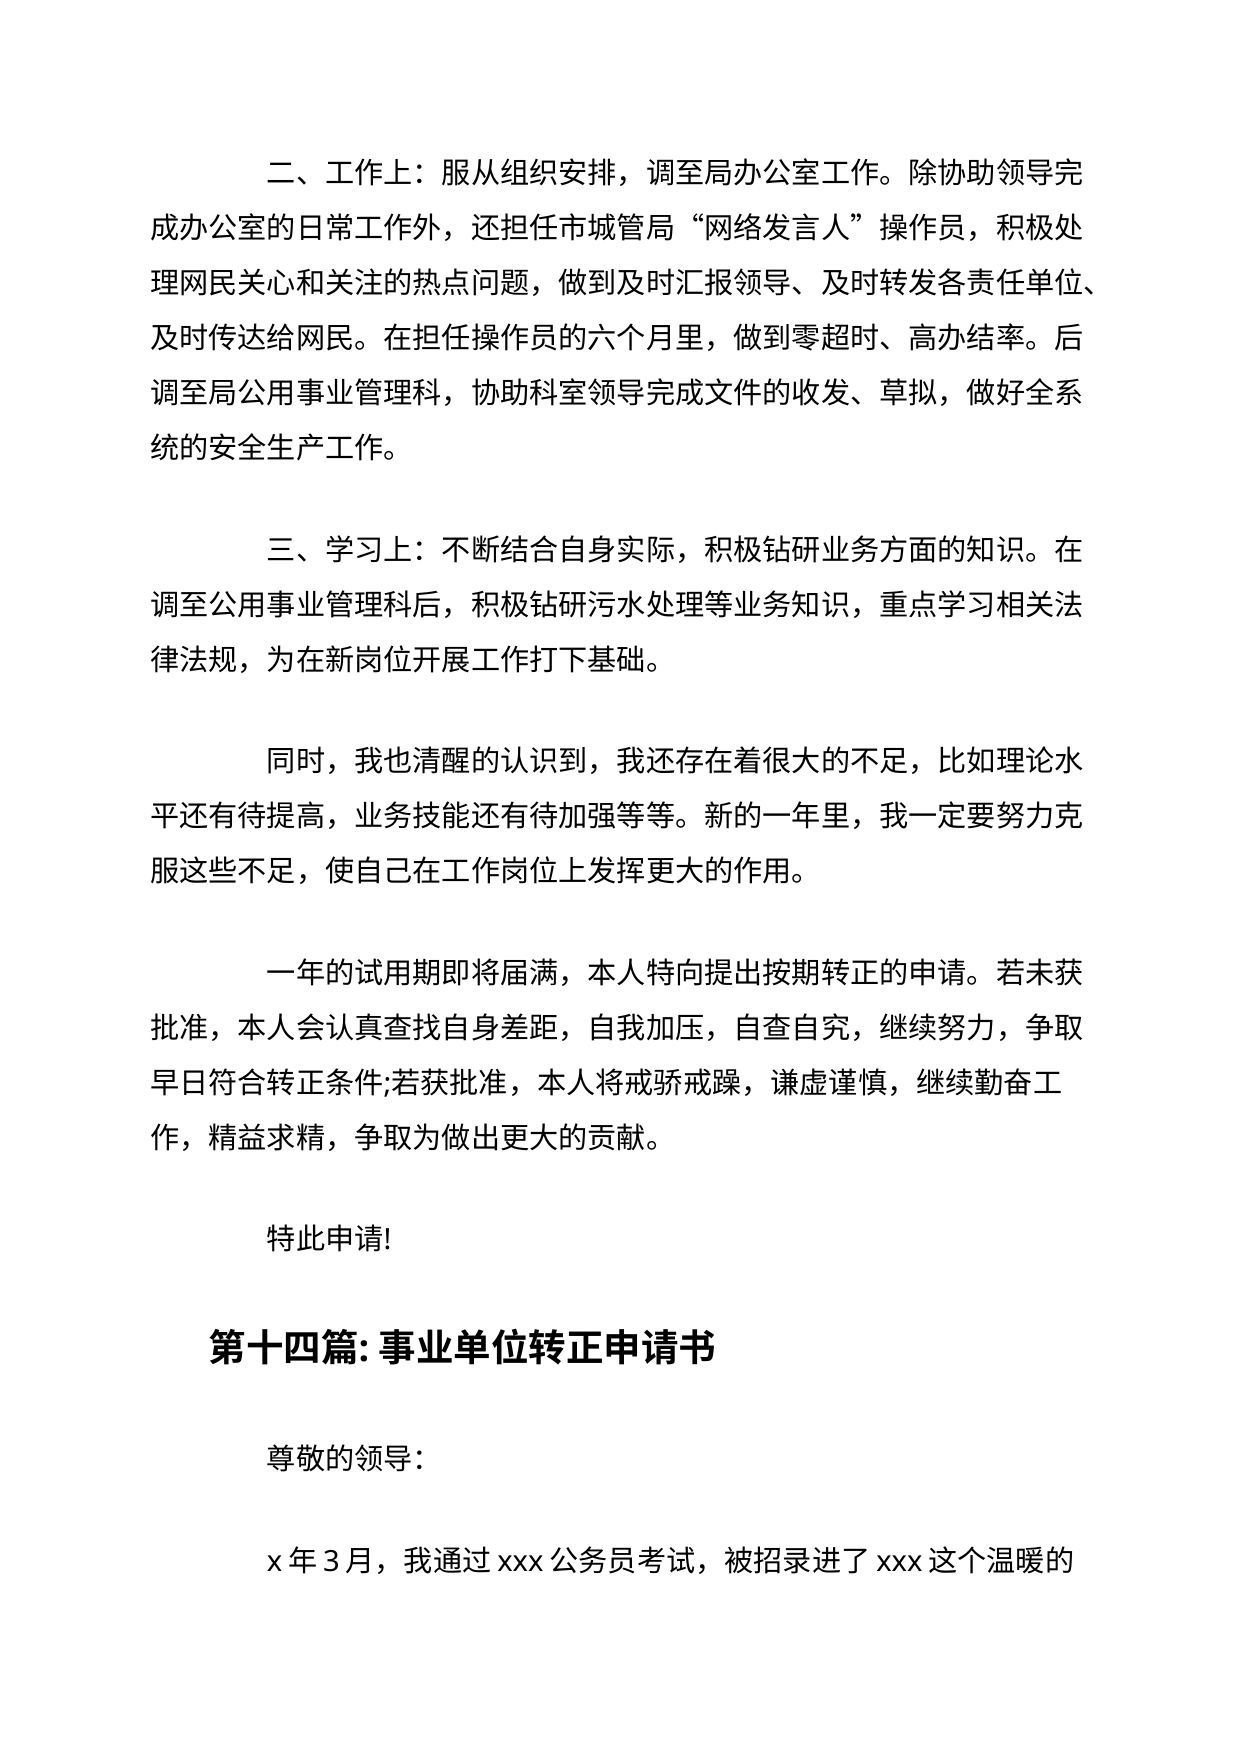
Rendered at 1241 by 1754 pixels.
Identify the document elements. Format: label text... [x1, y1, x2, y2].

text 第十四篇: 事业单位转正申请书 [150, 1318, 1090, 1372]
text 同时，我也清醒的认识到，我还存在着很大的不足，比如理论水平还有待提高，业务技能还有待加强等等。新的一年里，我一定要努力克服这些不足，使自己在工作岗位上发挥更大的作用。 [150, 738, 1090, 890]
text 尊敬的领导： [150, 1436, 1090, 1478]
text 一年的试用期即将届满，本人特向提出按期转正的申请。若未获批准，本人会认真查找自身差距，自我加压，自查自究，继续努力，争取早日符合转正条件;若获批准，本人将戒骄戒躁，谦虚谨慎，继续勤奋工作，精益求精，争取为做出更大的贡献。 [150, 949, 1090, 1156]
text 二、工作上：服从组织安排，调至局办公室工作。除协助领导完成办公室的日常工作外，还担任市城管局“网络发言人”操作员，积极处理网民关心和关注的热点问题，做到及时汇报领导、及时转发各责任单位、及时传达给网民。在担任操作员的六个月里，做到零超时、高办结率。后调至局公用事业管理科，协助科室领导完成文件的收发、草拟，做好全系统的安全生产工作。 [150, 150, 1090, 467]
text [150, 1537, 1090, 1580]
text 三、学习上：不断结合自身实际，积极钻研业务方面的知识。在调至公用事业管理科后，积极钻研污水处理等业务知识，重点学习相关法律法规，为在新岗位开展工作打下基础。 [150, 526, 1090, 678]
text 特此申请! [150, 1216, 1090, 1258]
